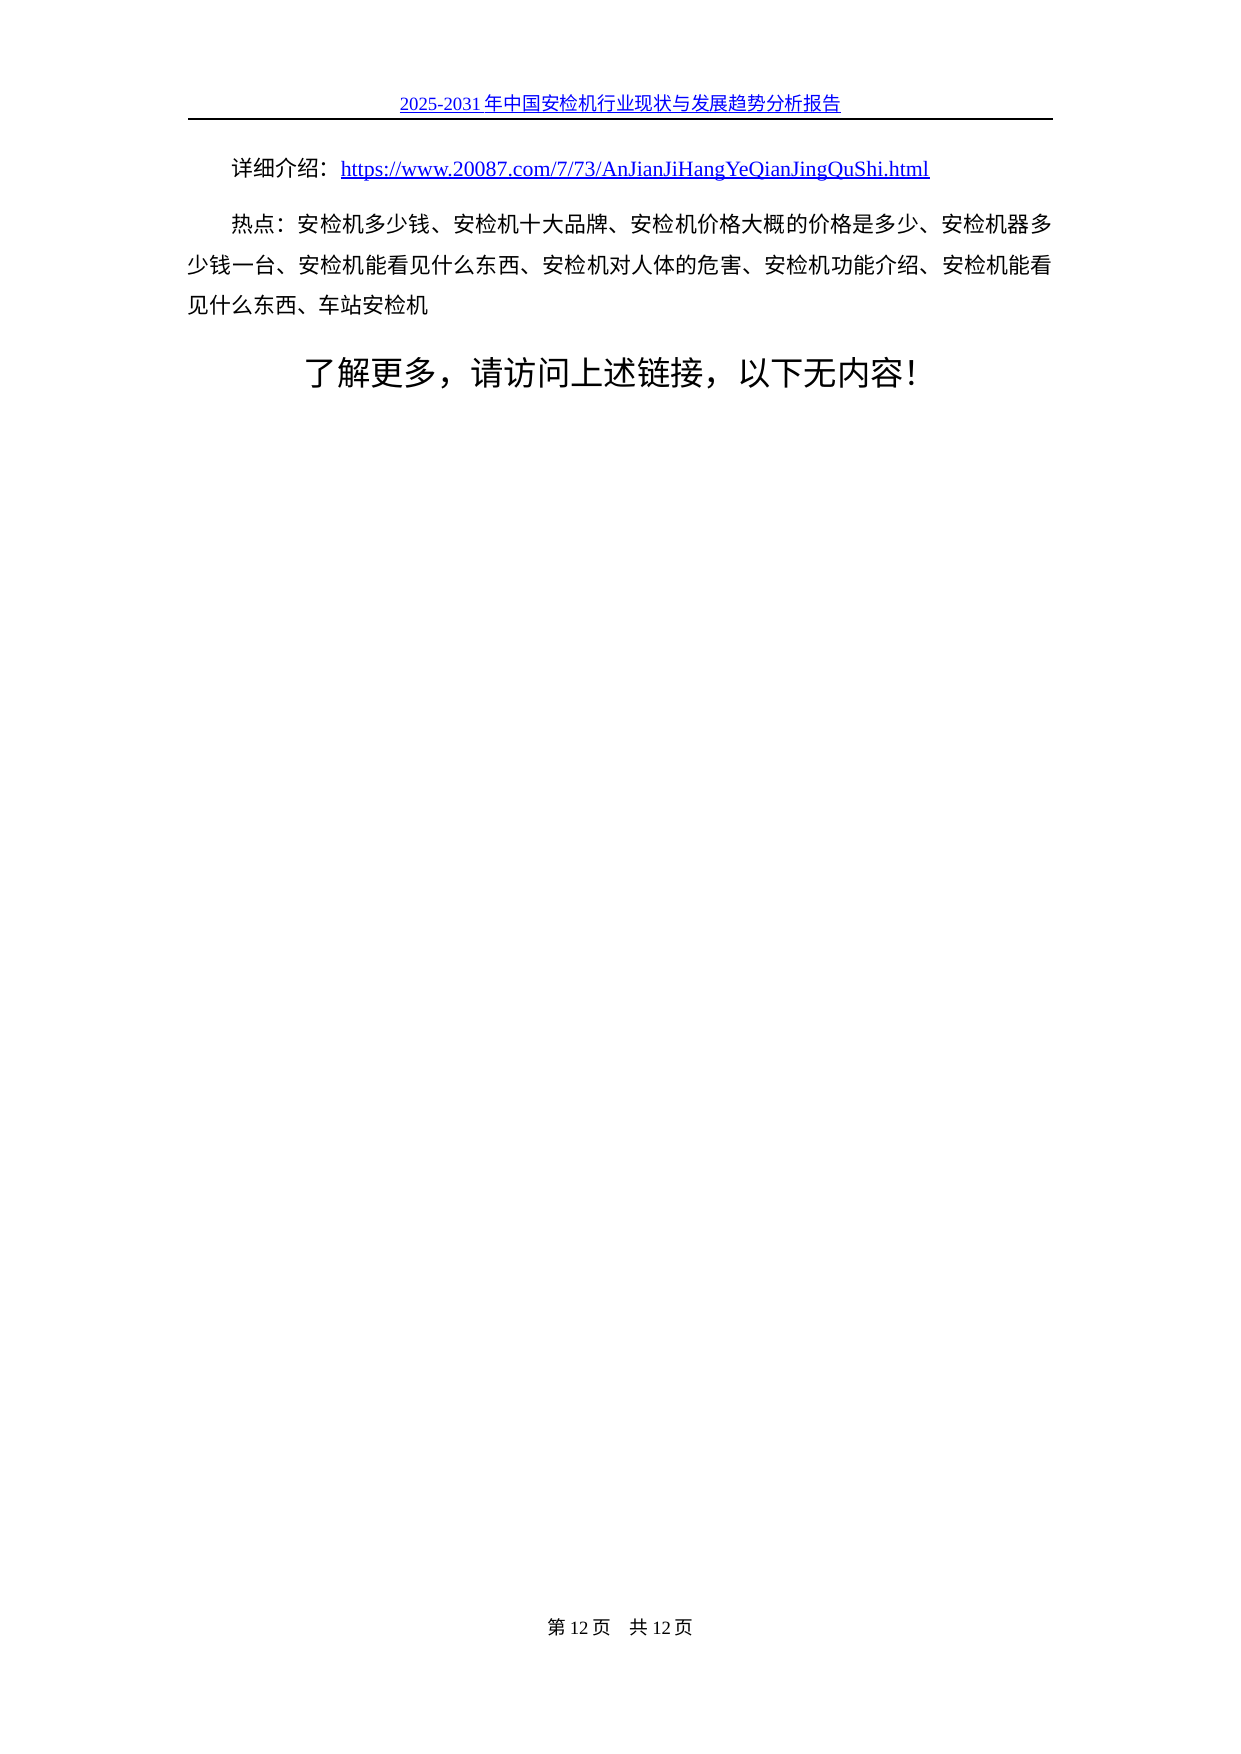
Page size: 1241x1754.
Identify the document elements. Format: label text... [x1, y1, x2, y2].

text 热点：安检机多少钱、安检机十大品牌、安检机价格大概的价格是多少、安检机器多少钱一台、安检机能看见什么东西、安检机对人体的危害、安检机功能介绍、安检机能看见什么东西、车站安检机 [187, 207, 1053, 321]
title 了解更多，请访问上述链接，以下无内容！ [187, 338, 1053, 403]
text 详细介绍：https://www.20087.com/7/73/AnJianJiHangYeQianJingQuShi.html [187, 150, 1053, 183]
